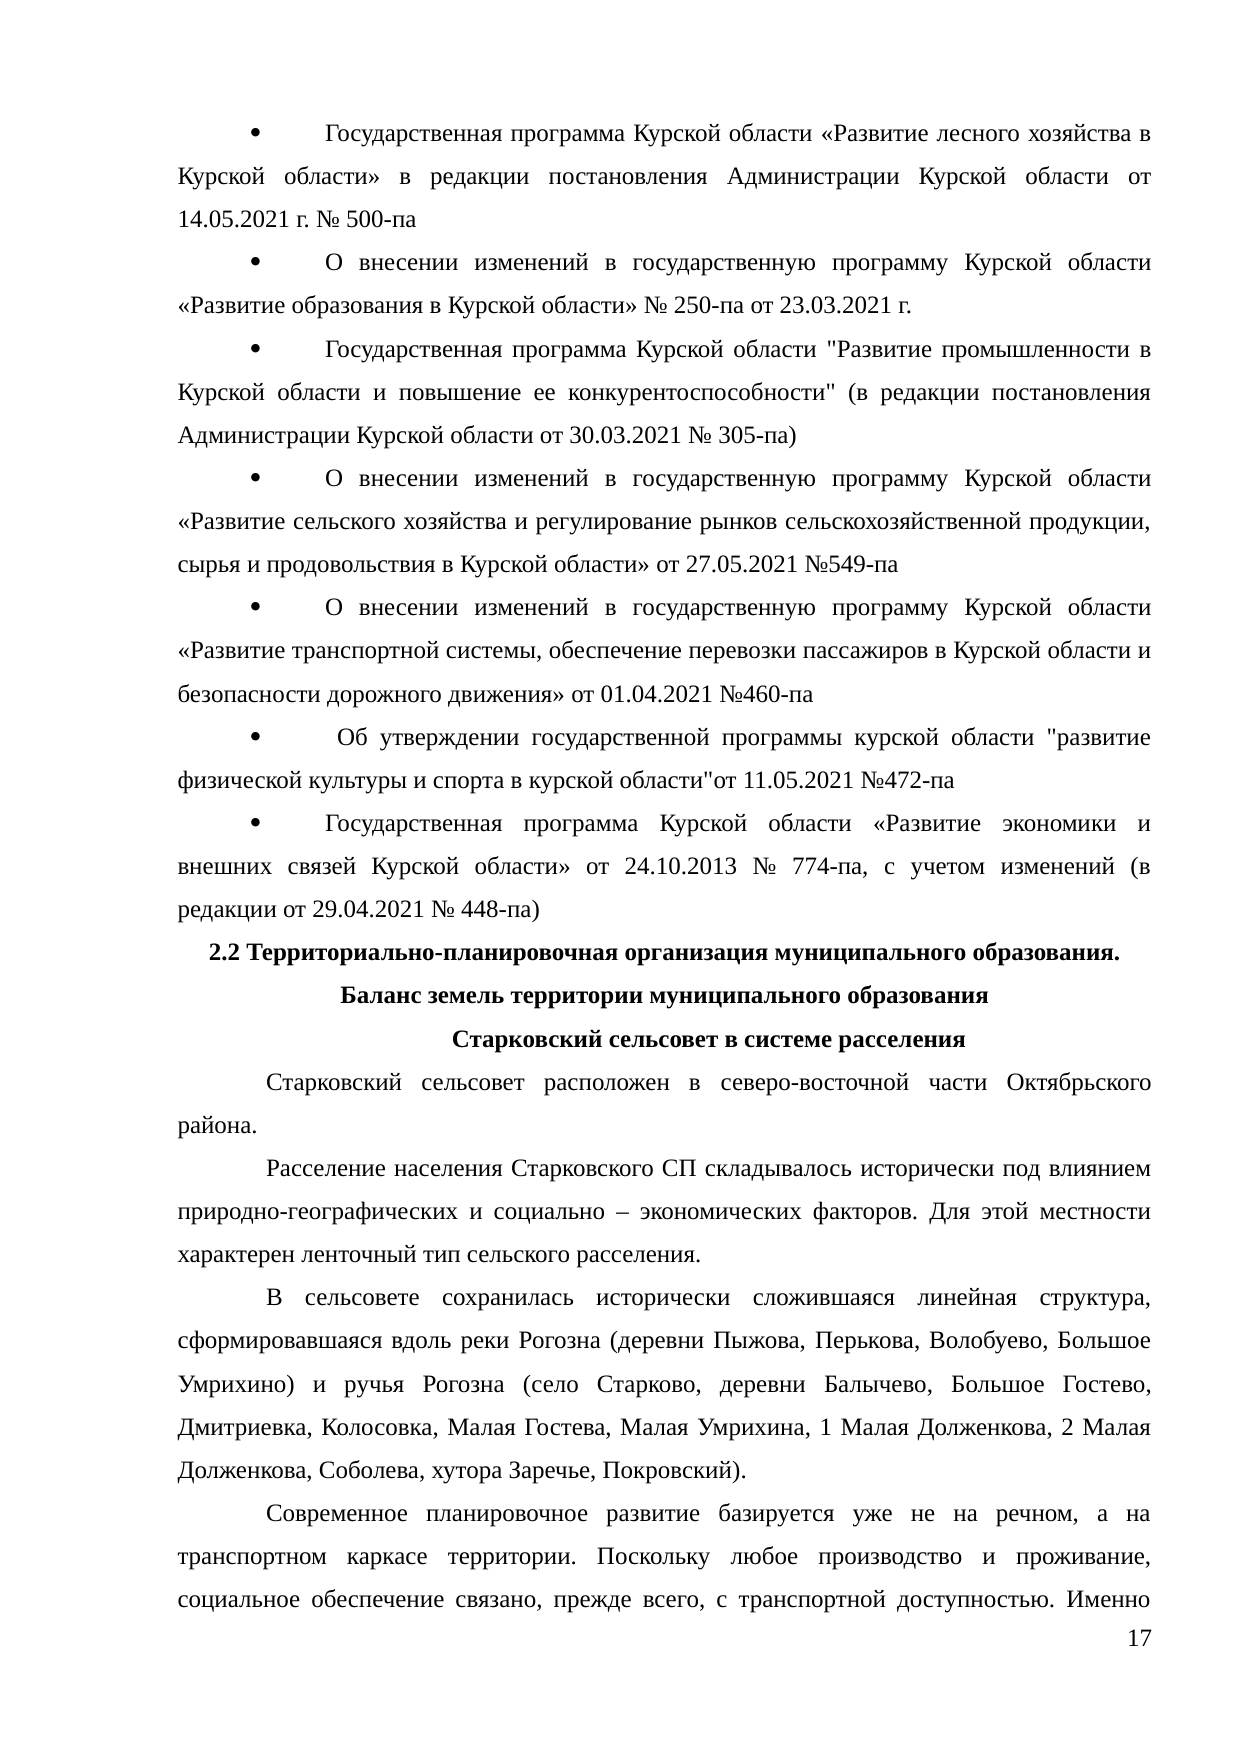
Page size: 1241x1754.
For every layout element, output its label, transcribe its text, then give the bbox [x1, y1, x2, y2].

list В сельсовете сохранилась исторически сложившаяся линейная структура, сформировавшаяся вдоль реки Рогозна (деревни Пыжова, Перькова, Волобуево, Большое Умрихино) и ручья Рогозна (село Старково, деревни Балычево, Большое Гостево, Дмитриевка, Колосовка, Малая Гостева, Малая Умрихина, 1 Малая Долженкова, 2 Малая Долженкова, Соболева, хутора Заречье, Покровский). [177, 1282, 1152, 1484]
list Старковский сельсовет расположен в северо-восточной части Октябрьского района. [177, 1067, 1152, 1139]
list Государственная программа Курской области «Развитие лесного хозяйства в Курской области» в редакции постановления Администрации Курской области от 14.05.2021 г. № 500-па [177, 118, 1152, 233]
list Старковский сельсовет в системе расселения [177, 1024, 1152, 1052]
list Расселение населения Старковского СП складывалось исторически под влиянием природно-географических и социально – экономических факторов. Для этой местности характерен ленточный тип сельского расселения. [177, 1153, 1152, 1268]
list Государственная программа Курской области «Развитие экономики и внешних связей Курской области» от 24.10.2013 № 774-па, с учетом изменений (в редакции от 29.04.2021 № 448-па) [177, 808, 1152, 923]
list Государственная программа Курской области "Развитие промышленности в Курской области и повышение ее конкурентоспособности" (в редакции постановления Администрации Курской области от 30.03.2021 № 305-па) [177, 334, 1152, 449]
subtitle 2.2 Территориально-планировочная организация муниципального образования. Баланс земель территории муниципального образования [177, 937, 1152, 1009]
list Об утверждении государственной программы курской области "развитие физической культуры и спорта в курской области"от 11.05.2021 №472-па [177, 722, 1152, 794]
list О внесении изменений в государственную программу Курской области «Развитие сельского хозяйства и регулирование рынков сельскохозяйственной продукции, сырья и продовольствия в Курской области» от 27.05.2021 №549-па [177, 463, 1152, 578]
list О внесении изменений в государственную программу Курской области «Развитие транспортной системы, обеспечение перевозки пассажиров в Курской области и безопасности дорожного движения» от 01.04.2021 №460-па [177, 592, 1152, 707]
list О внесении изменений в государственную программу Курской области «Развитие образования в Курской области» № 250-па от 23.03.2021 г. [177, 247, 1152, 319]
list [177, 1498, 1152, 1613]
